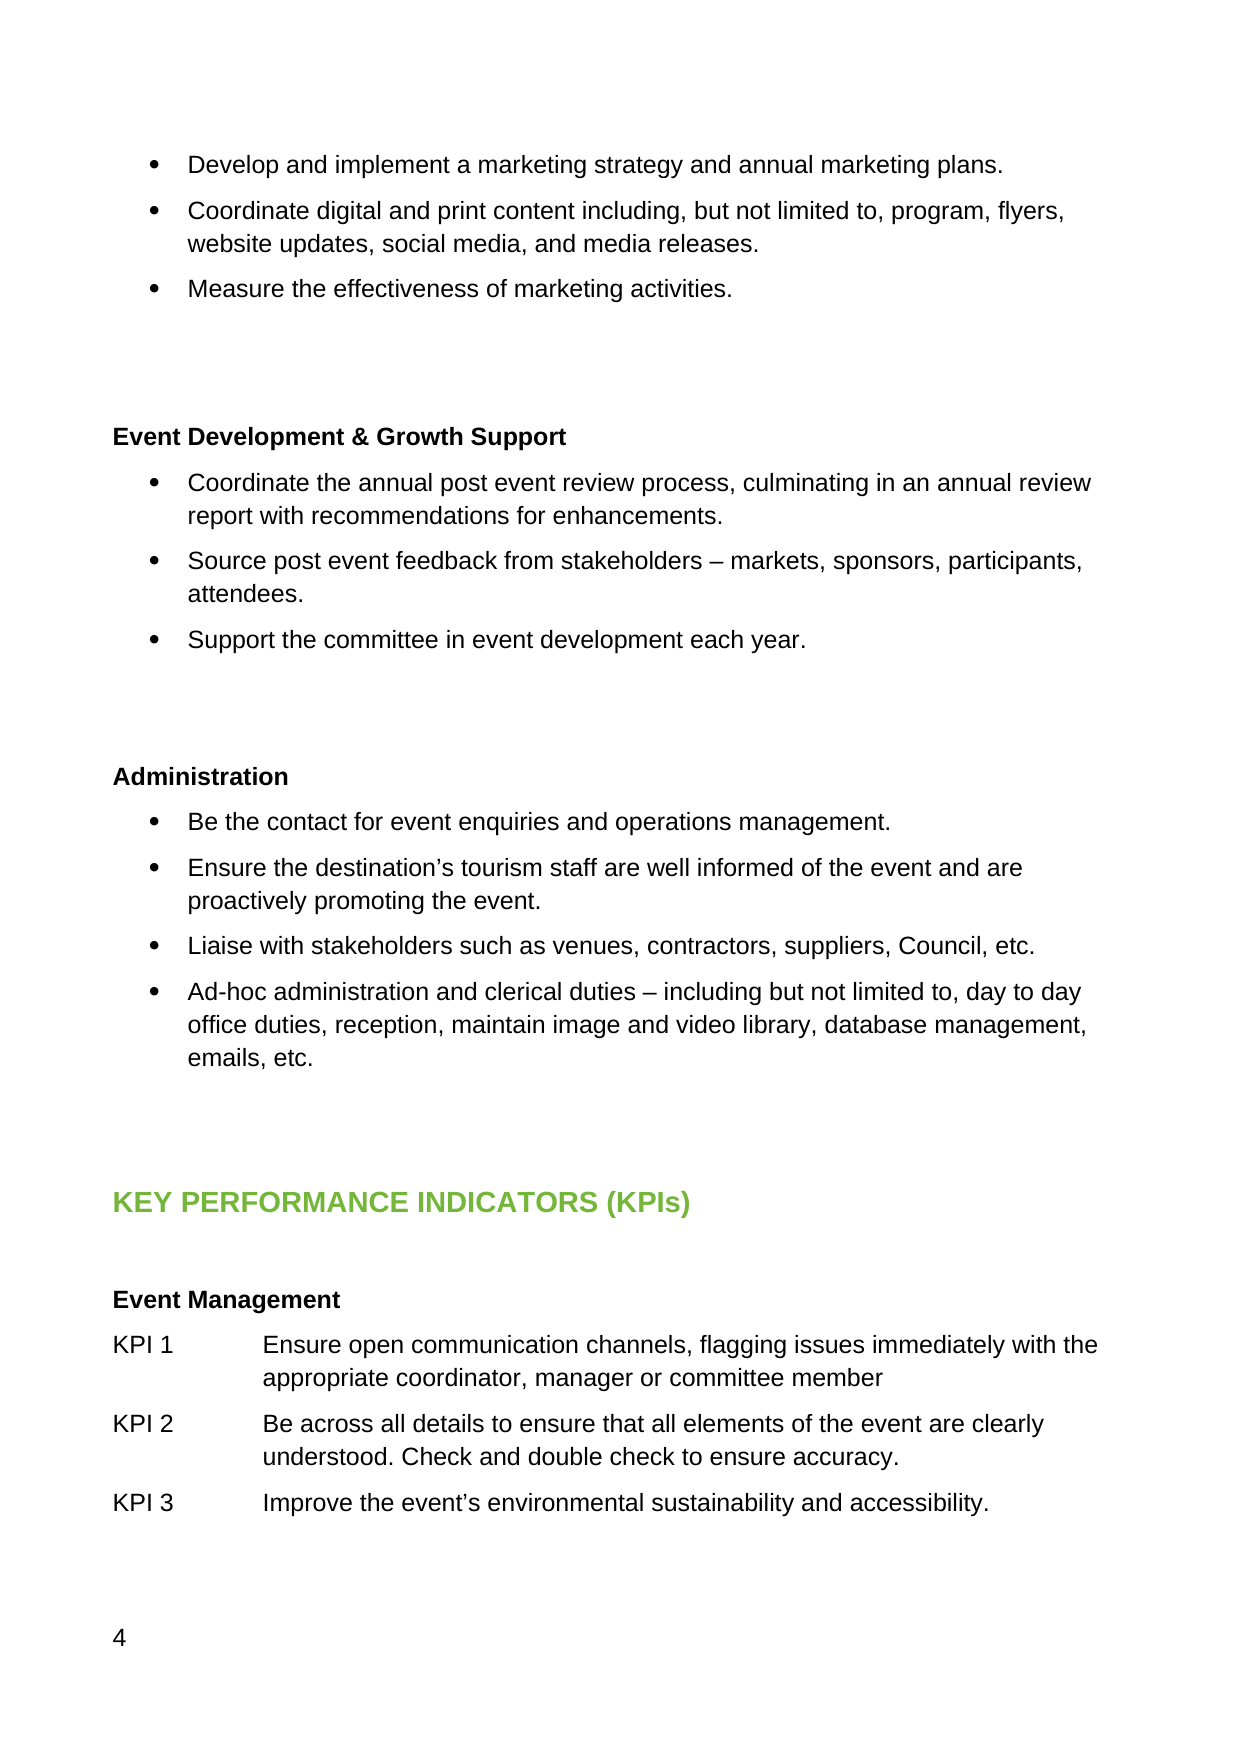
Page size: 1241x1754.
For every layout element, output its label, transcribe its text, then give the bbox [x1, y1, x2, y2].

list Develop and implement a marketing strategy and annual marketing plans. [150, 150, 1128, 179]
text Event Development & Growth Support [112, 422, 1128, 451]
list Measure the effectiveness of marketing activities. [150, 274, 1128, 303]
list Coordinate digital and print content including, but not limited to, program, flyers, website updates, social media, and media releases. [150, 196, 1128, 257]
text KPI 2 Be across all details to ensure that all elements of the event are clearly understood. Check and double check to ensure accuracy. [112, 1409, 1128, 1471]
list Source post event feedback from stakeholders – markets, sponsors, participants, attendees. [150, 546, 1128, 608]
text Administration [112, 761, 1128, 790]
list Liaise with stakeholders such as venues, contractors, suppliers, Council, etc. [150, 931, 1128, 960]
list Coordinate the annual post event review process, culminating in an annual review report with recommendations for enhancements. [150, 467, 1128, 529]
list Ensure the destination’s tourism staff are well informed of the event and are proactively promoting the event. [150, 853, 1128, 914]
list Support the committee in event development each year. [150, 625, 1128, 654]
text KEY PERFORMANCE INDICATORS (KPIs) [112, 1185, 1128, 1219]
list Be the contact for event enquiries and operations management. [150, 807, 1128, 836]
list Ad-hoc administration and clerical duties – including but not limited to, day to day office duties, reception, maintain image and video library, database management, emails, etc. [150, 977, 1128, 1072]
text KPI 1 Ensure open communication channels, flagging issues immediately with the appropriate coordinator, manager or committee member [112, 1330, 1128, 1392]
text Event Management [112, 1285, 1128, 1314]
text KPI 3 Improve the event’s environmental sustainability and accessibility. [112, 1487, 1128, 1516]
